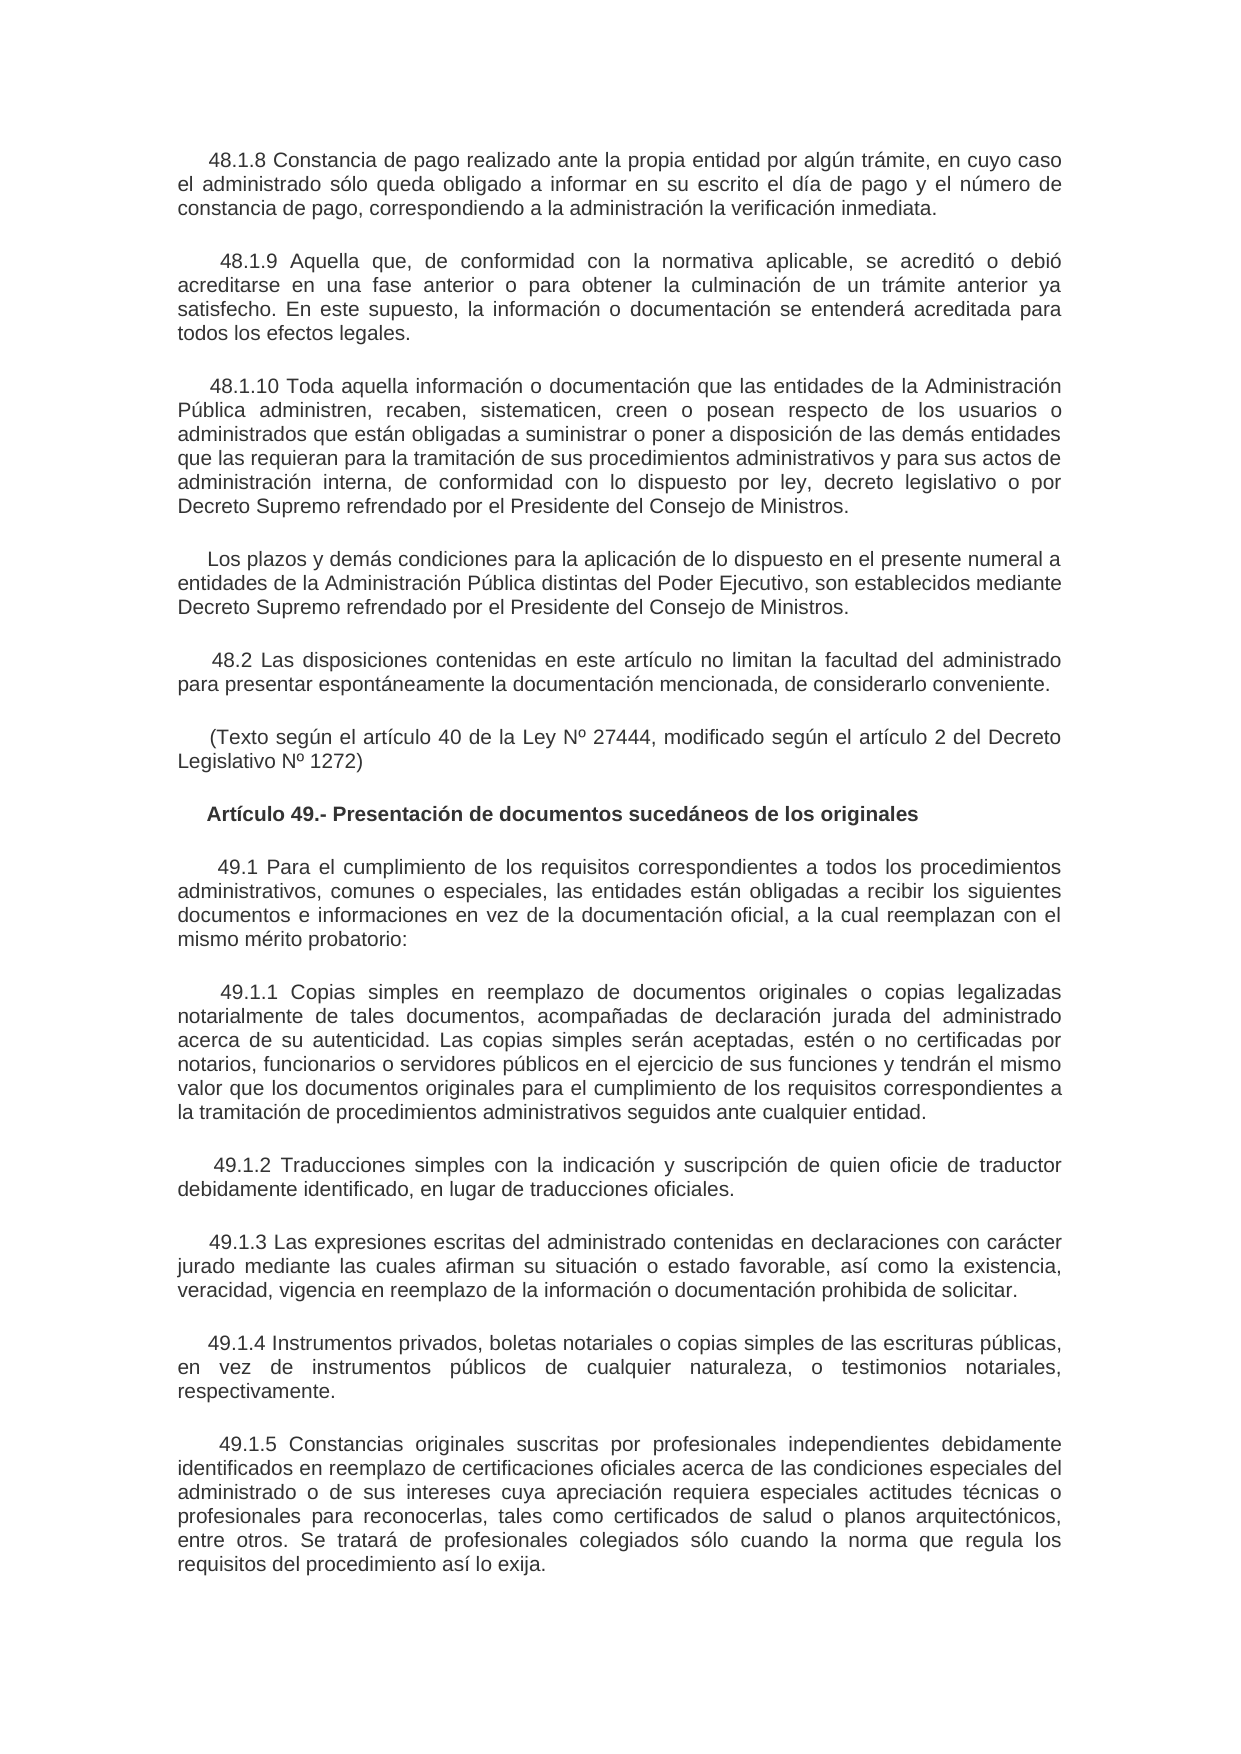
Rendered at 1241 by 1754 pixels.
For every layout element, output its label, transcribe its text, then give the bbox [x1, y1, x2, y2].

text 48.1.9 Aquella que, de conformidad con la normativa aplicable, se acreditó o debió acreditarse en una fase anterior o para obtener la culminación de un trámite anterior ya satisfecho. En este supuesto, la información o documentación se entenderá acreditada para todos los efectos legales. [177, 249, 1063, 344]
text Los plazos y demás condiciones para la aplicación de lo dispuesto en el presente numeral a entidades de la Administración Pública distintas del Poder Ejecutivo, son establecidos mediante Decreto Supremo refrendado por el Presidente del Consejo de Ministros. [177, 547, 1063, 618]
text (Texto según el artículo 40 de la Ley Nº 27444, modificado según el artículo 2 del Decreto Legislativo Nº 1272) [177, 725, 1063, 773]
text 48.1.10 Toda aquella información o documentación que las entidades de la Administración Pública administren, recaben, sistematicen, creen o posean respecto de los usuarios o administrados que están obligadas a suministrar o poner a disposición de las demás entidades que las requieran para la tramitación de sus procedimientos administrativos y para sus actos de administración interna, de conformidad con lo dispuesto por ley, decreto legislativo o por Decreto Supremo refrendado por el Presidente del Consejo de Ministros. [177, 374, 1063, 517]
text 49.1.4 Instrumentos privados, boletas notariales o copias simples de las escrituras públicas, en vez de instrumentos públicos de cualquier naturaleza, o testimonios notariales, respectivamente. [177, 1331, 1063, 1403]
text 49.1.5 Constancias originales suscritas por profesionales independientes debidamente identificados en reemplazo de certificaciones oficiales acerca de las condiciones especiales del administrado o de sus intereses cuya apreciación requiera especiales actitudes técnicas o profesionales para reconocerlas, tales como certificados de salud o planos arquitectónicos, entre otros. Se tratará de profesionales colegiados sólo cuando la norma que regula los requisitos del procedimiento así lo exija. [177, 1432, 1063, 1576]
text 49.1.1 Copias simples en reemplazo de documentos originales o copias legalizadas notarialmente de tales documentos, acompañadas de declaración jurada del administrado acerca de su autenticidad. Las copias simples serán aceptadas, estén o no certificadas por notarios, funcionarios o servidores públicos en el ejercicio de sus funciones y tendrán el mismo valor que los documentos originales para el cumplimiento de los requisitos correspondientes a la tramitación de procedimientos administrativos seguidos ante cualquier entidad. [177, 980, 1063, 1124]
text 49.1.3 Las expresiones escritas del administrado contenidas en declaraciones con carácter jurado mediante las cuales afirman su situación o estado favorable, así como la existencia, veracidad, vigencia en reemplazo de la información o documentación prohibida de solicitar. [177, 1230, 1063, 1302]
text Artículo 49.- Presentación de documentos sucedáneos de los originales [177, 802, 1063, 826]
text 49.1 Para el cumplimiento de los requisitos correspondientes a todos los procedimientos administrativos, comunes o especiales, las entidades están obligadas a recibir los siguientes documentos e informaciones en vez de la documentación oficial, a la cual reemplazan con el mismo mérito probatorio: [177, 855, 1063, 951]
text 49.1.2 Traducciones simples con la indicación y suscripción de quien oficie de traductor debidamente identificado, en lugar de traducciones oficiales. [177, 1153, 1063, 1201]
text 48.2 Las disposiciones contenidas en este artículo no limitan la facultad del administrado para presentar espontáneamente la documentación mencionada, de considerarlo conveniente. [177, 648, 1063, 696]
text 48.1.8 Constancia de pago realizado ante la propia entidad por algún trámite, en cuyo caso el administrado sólo queda obligado a informar en su escrito el día de pago y el número de constancia de pago, correspondiendo a la administración la verificación inmediata. [177, 148, 1063, 219]
